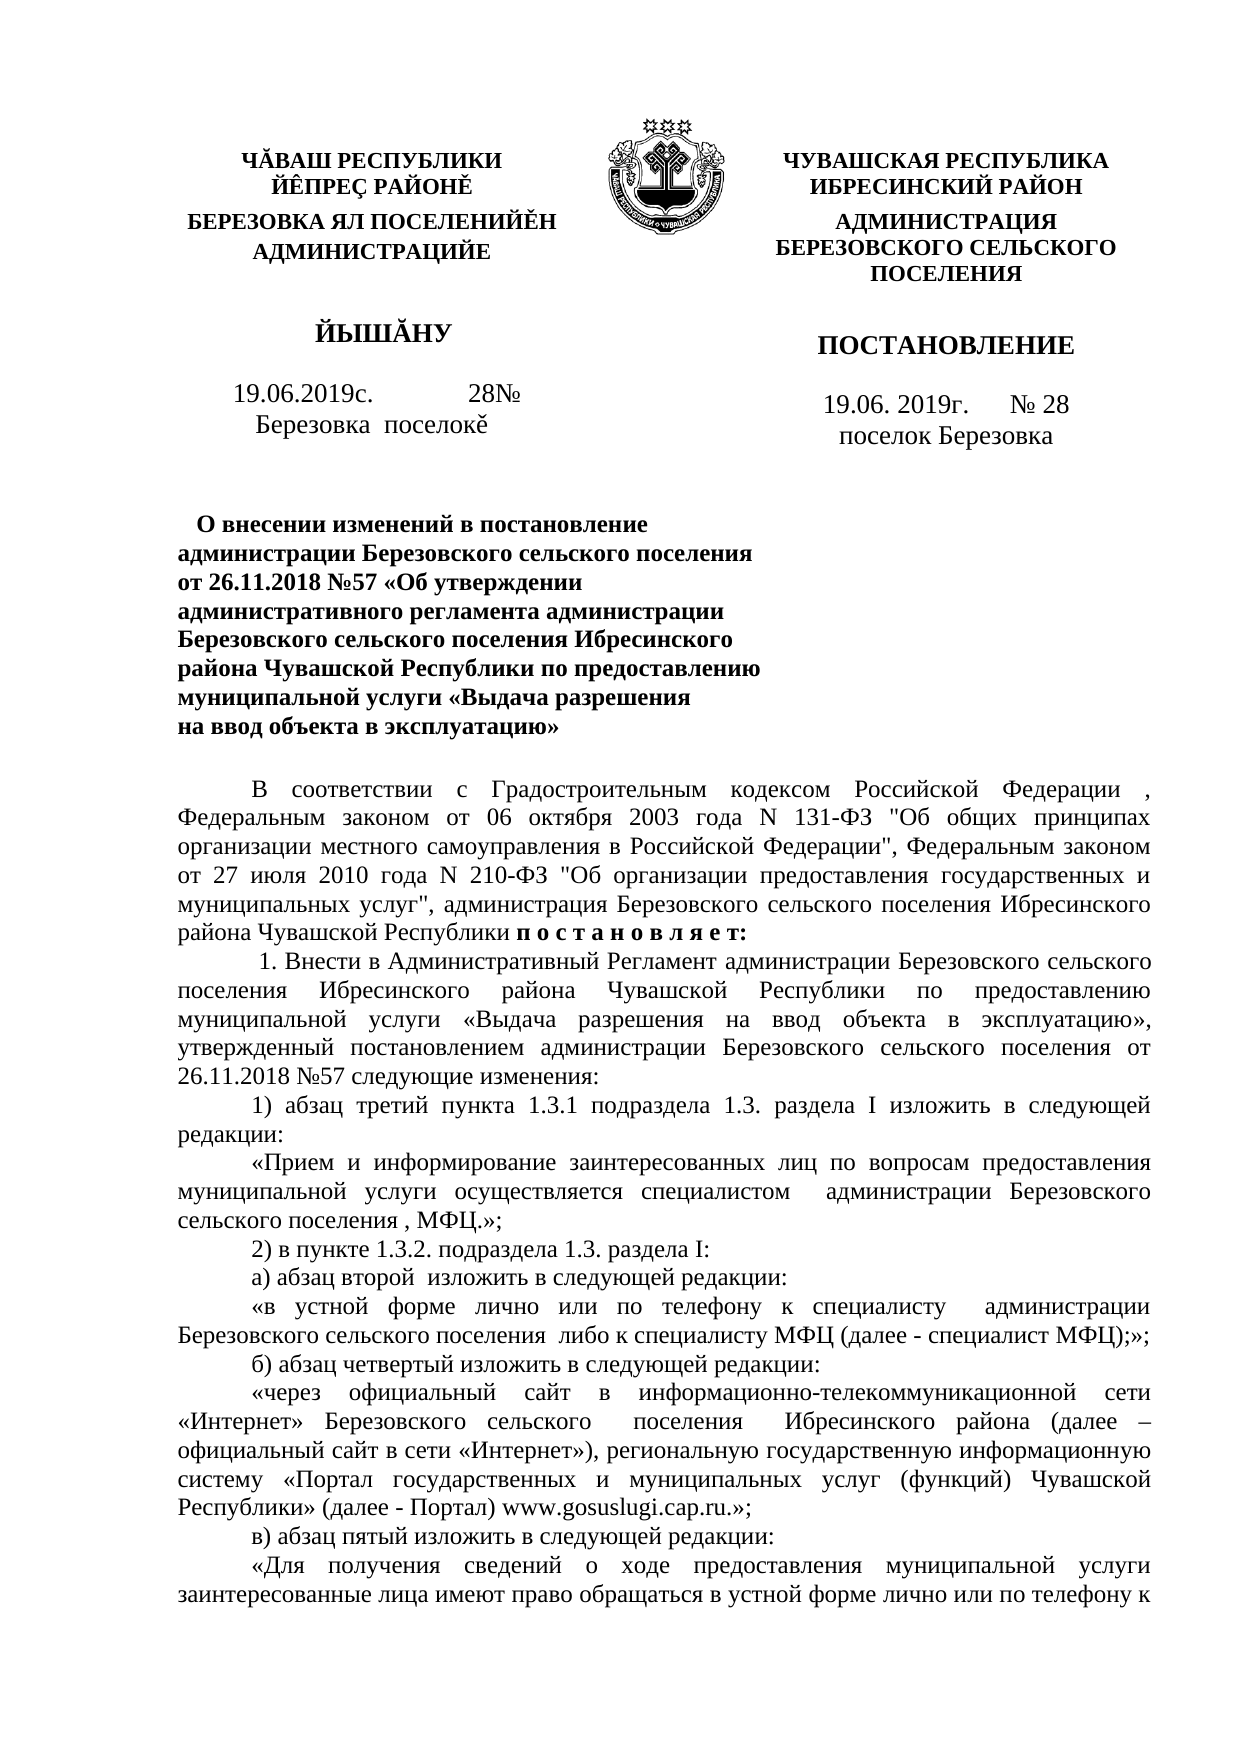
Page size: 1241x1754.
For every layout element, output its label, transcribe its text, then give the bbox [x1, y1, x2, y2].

table_header ЧĂВАШ РЕСПУБЛИКИ ЙÊПРЕÇ РАЙОНĚ [166, 147, 578, 199]
text от 26.11.2018 №57 «Об утверждении [177, 567, 1152, 596]
text района Чувашской Республики по предоставлению [177, 653, 1152, 682]
text «через официальный сайт в информационно-телекоммуникационной сети «Интернет» Березовского сельского поселения Ибресинского района (далее – официальный сайт в сети «Интернет»), региональную государственную информационную систему «Портал государственных и муниципальных услуг (функций) Чувашской Республики» (далее - Портал) www.gosuslugi.cap.ru.»; [177, 1377, 1152, 1521]
text В соответствии с Градостроительным кодексом Российской Федерации , Федеральным законом от 06 октября 2003 года N 131-ФЗ "Об общих принципах организации местного самоуправления в Российской Федерации", Федеральным законом от 27 июля 2010 года N 210-ФЗ "Об организации предоставления государственных и муниципальных услуг", администрация Березовского сельского поселения Ибресинского района Чувашской Республики п о с т а н о в л я е т: [177, 774, 1152, 946]
table_header ЧУВАШСКАЯ РЕСПУБЛИКА ИБРЕСИНСКИЙ РАЙОН [711, 147, 1181, 199]
text «Прием и информирование заинтересованных лиц по вопросам предоставления муниципальной услуги осуществляется специалистом администрации Березовского сельского поселения , МФЦ.»; [177, 1147, 1152, 1234]
text а) абзац второй изложить в следующей редакции: [177, 1262, 1152, 1291]
text «в устной форме лично или по телефону к специалисту администрации Березовского сельского поселения либо к специалисту МФЦ (далее - специалист МФЦ);»; [177, 1291, 1152, 1349]
text администрации Березовского сельского поселения [177, 538, 1152, 567]
text О внесении изменений в постановление [177, 509, 1152, 538]
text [177, 1550, 1152, 1607]
text на ввод объекта в эксплуатацию» [177, 711, 1152, 739]
table_cell БЕРЕЗОВКА ЯЛ ПОСЕЛЕНИЙĚН АДМИНИСТРАЦИЙЕ ЙЫШĂНУ 19.06.2019с. 28№ Березовка поселокě [166, 200, 578, 482]
text б) абзац четвертый изложить в следующей редакции: [177, 1349, 1152, 1377]
text административного регламента администрации [177, 596, 1152, 624]
text в) абзац пятый изложить в следующей редакции: [177, 1521, 1152, 1550]
text 2) в пункте 1.3.2. подраздела 1.3. раздела I: [177, 1234, 1152, 1262]
text Березовского сельского поселения Ибресинского [177, 624, 1152, 653]
table_cell АДМИНИСТРАЦИЯ БЕРЕЗОВСКОГО СЕЛЬСКОГО ПОСЕЛЕНИЯ ПОСТАНОВЛЕНИЕ 19.06. 2019г. № 28 поселок Березовка [711, 200, 1181, 482]
picture [607, 117, 725, 147]
text 1. Внести в Административный Регламент администрации Березовского сельского поселения Ибресинского района Чувашской Республики по предоставлению муниципальной услуги «Выдача разрешения на ввод объекта в эксплуатацию», утвержденный постановлением администрации Березовского сельского поселения от 26.11.2018 №57 следующие изменения: [177, 946, 1152, 1090]
text 1) абзац третий пункта 1.3.1 подраздела 1.3. раздела I изложить в следующей редакции: [177, 1090, 1152, 1147]
text муниципальной услуги «Выдача разрешения [177, 682, 1152, 711]
table_header [578, 147, 711, 482]
